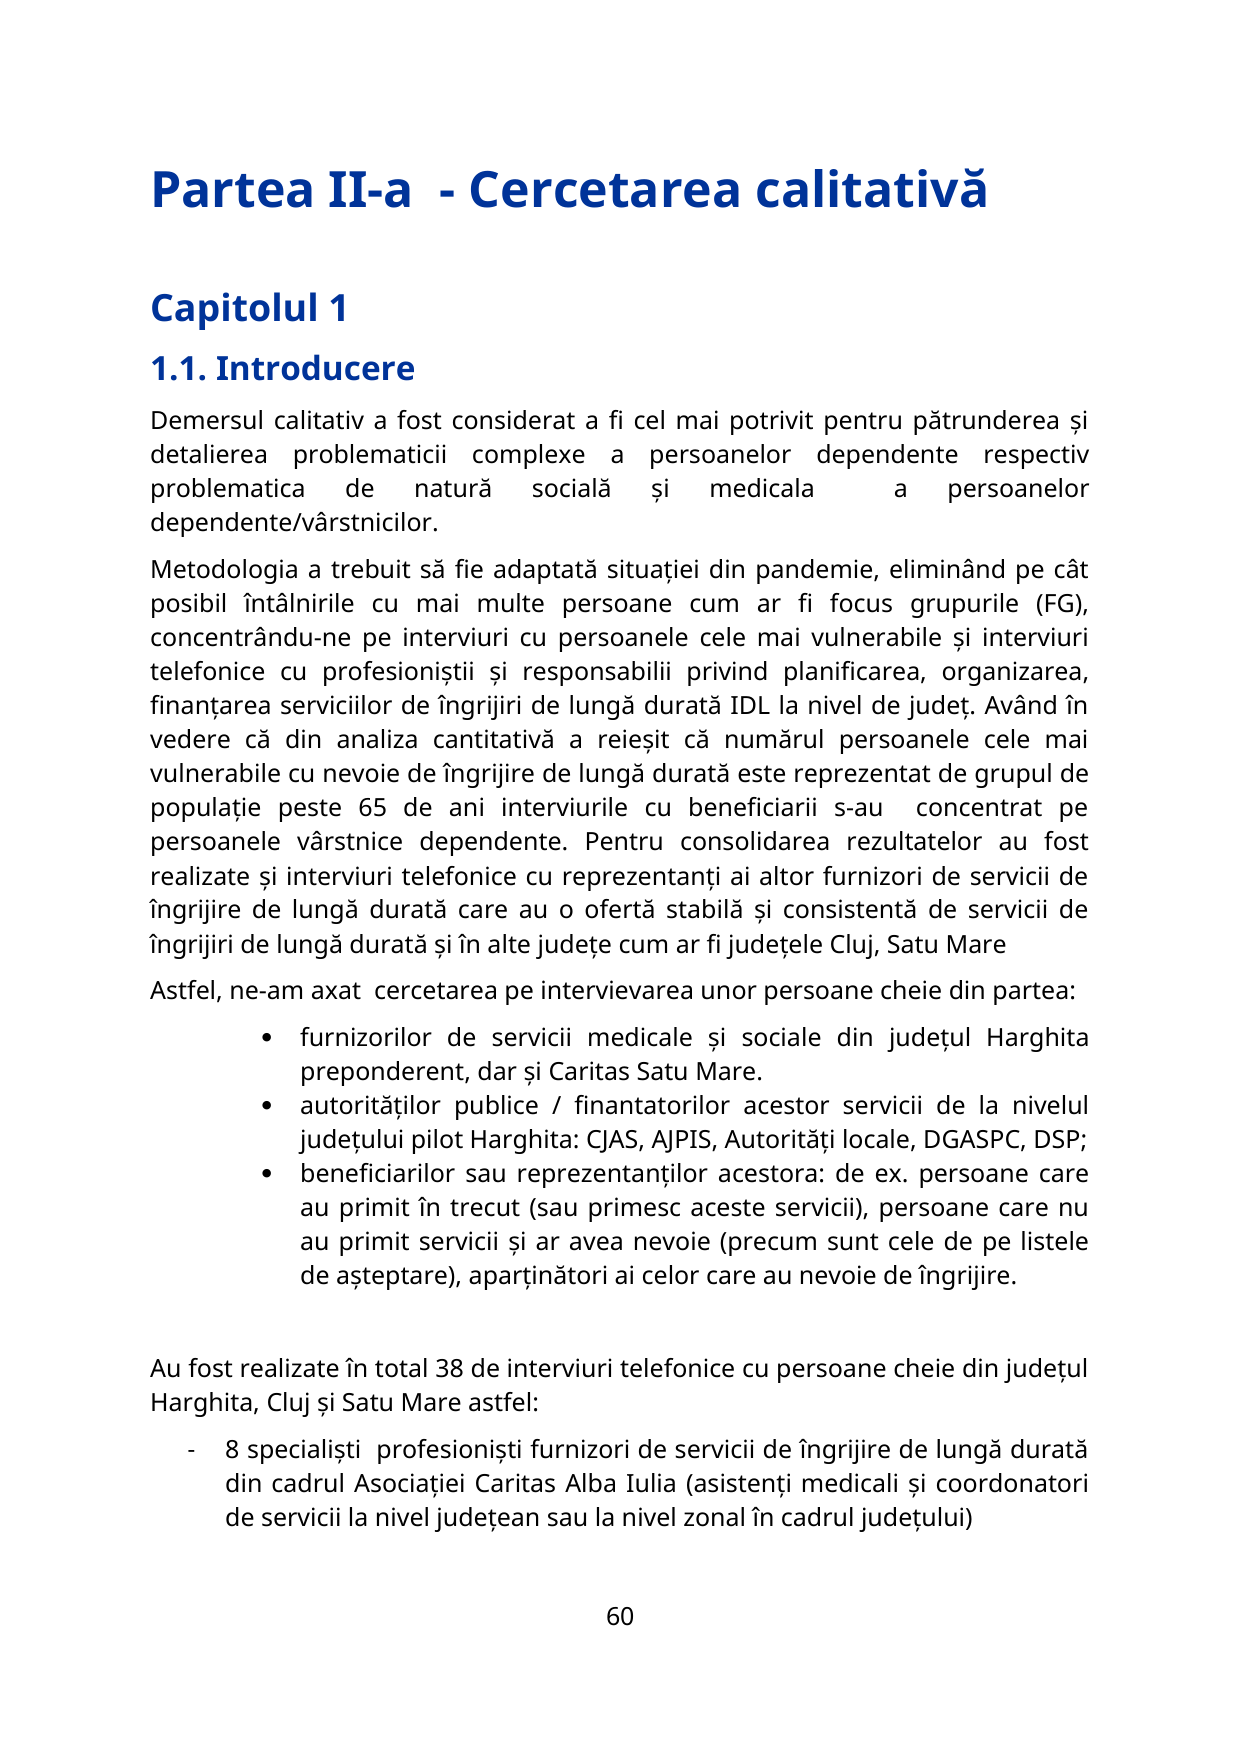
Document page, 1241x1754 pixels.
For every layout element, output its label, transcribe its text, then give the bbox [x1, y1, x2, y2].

list beneficiarilor sau reprezentanților acestora: de ex. persoane care au primit în trecut (sau primesc aceste servicii), persoane care nu au primit servicii și ar avea nevoie (precum sunt cele de pe listele de așteptare), aparținători ai celor care au nevoie de îngrijire. [262, 1156, 1090, 1292]
list autorităților publice / finantatorilor acestor servicii de la nivelul județului pilot Harghita: CJAS, AJPIS, Autorități locale, DGASPC, DSP; [262, 1087, 1090, 1156]
text Au fost realizate în total 38 de interviuri telefonice cu persoane cheie din județul Harghita, Cluj și Satu Mare astfel: [150, 1351, 1090, 1419]
list 8 specialiști profesioniști furnizori de servicii de îngrijire de lungă durată din cadrul Asociației Caritas Alba Iulia (asistenți medicali și coordonatori de servicii la nivel județean sau la nivel zonal în cadrul județului) [187, 1432, 1090, 1534]
subtitle Capitolul 1 [150, 281, 1090, 332]
subtitle Partea II-a - Cercetarea calitativă [150, 154, 1090, 222]
list furnizorilor de servicii medicale și sociale din județul Harghita preponderent, dar și Caritas Satu Mare. [262, 1019, 1090, 1087]
text Demersul calitativ a fost considerat a fi cel mai potrivit pentru pătrunderea și detalierea problematicii complexe a persoanelor dependente respectiv problematica de natură socială și medicala a persoanelor dependente/vârstnicilor. [150, 403, 1090, 539]
text Metodologia a trebuit să fie adaptată situației din pandemie, eliminând pe cât posibil întâlnirile cu mai multe persoane cum ar fi focus grupurile (FG), concentrându-ne pe interviuri cu persoanele cele mai vulnerabile și interviuri telefonice cu profesioniștii și responsabilii privind planificarea, organizarea, finanțarea serviciilor de îngrijiri de lungă durată IDL la nivel de județ. Având în vedere că din analiza cantitativă a reieșit că numărul persoanele cele mai vulnerabile cu nevoie de îngrijire de lungă durată este reprezentat de grupul de populație peste 65 de ani interviurile cu beneficiarii s-au concentrat pe persoanele vârstnice dependente. Pentru consolidarea rezultatelor au fost realizate și interviuri telefonice cu reprezentanți ai altor furnizori de servicii de îngrijire de lungă durată care au o ofertă stabilă și consistentă de servicii de îngrijiri de lungă durată și în alte județe cum ar fi județele Cluj, Satu Mare [150, 552, 1090, 960]
text Astfel, ne-am axat cercetarea pe intervievarea unor persoane cheie din partea: [150, 973, 1090, 1007]
subtitle 1.1. Introducere [150, 345, 1090, 390]
